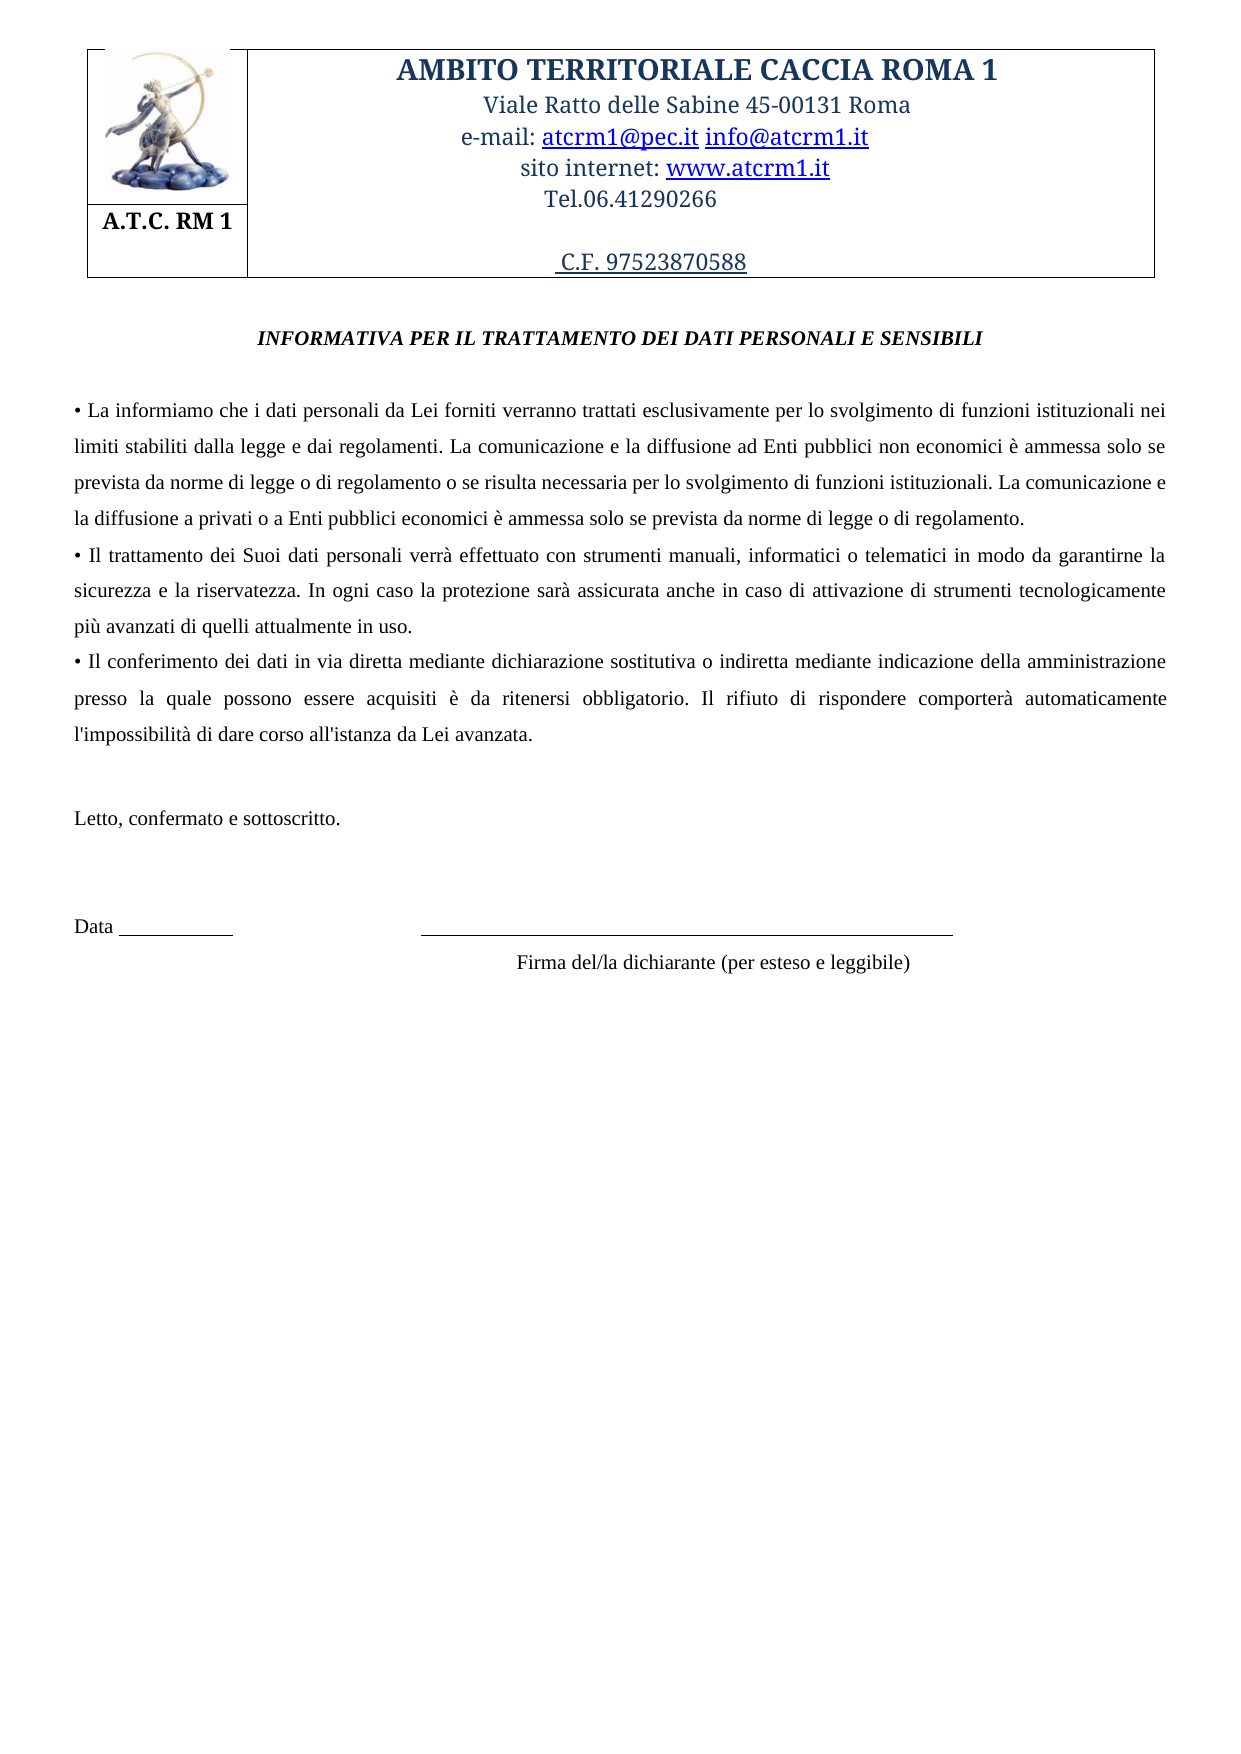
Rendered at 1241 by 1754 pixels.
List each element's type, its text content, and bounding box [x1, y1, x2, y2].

text Firma del/la dichiarante (per esteso e leggibile) [516, 950, 1180, 974]
picture [104, 49, 230, 191]
list Il conferimento dei dati in via diretta mediante dichiarazione sostitutiva o indiretta mediante indicazione della amministrazione presso la quale possono essere acquisiti è da ritenersi obbligatorio. Il rifiuto di rispondere comporterà automaticamente l'impossibilità di dare corso all'istanza da Lei avanzata. [74, 649, 1167, 746]
list Il trattamento dei Suoi dati personali verrà effettuato con strumenti manuali, informatici o telematici in modo da garantirne la sicurezza e la riservatezza. In ogni caso la protezione sarà assicurata anche in caso di attivazione di strumenti tecnologicamente più avanzati di quelli attualmente in uso. [74, 542, 1167, 638]
text INFORMATIVA PER IL TRATTAMENTO DEI DATI PERSONALI E SENSIBILI [240, 326, 1002, 350]
text Data [74, 914, 1180, 938]
list La informiamo che i dati personali da Lei forniti verranno trattati esclusivamente per lo svolgimento di funzioni istituzionali nei limiti stabiliti dalla legge e dai regolamenti. La comunicazione e la diffusione ad Enti pubblici non economici è ammessa solo se prevista da norme di legge o di regolamento o se risulta necessaria per lo svolgimento di funzioni istituzionali. La comunicazione e la diffusione a privati o a Enti pubblici economici è ammessa solo se prevista da norme di legge o di regolamento. [74, 398, 1168, 530]
text Letto, confermato e sottoscritto. [74, 806, 1180, 830]
